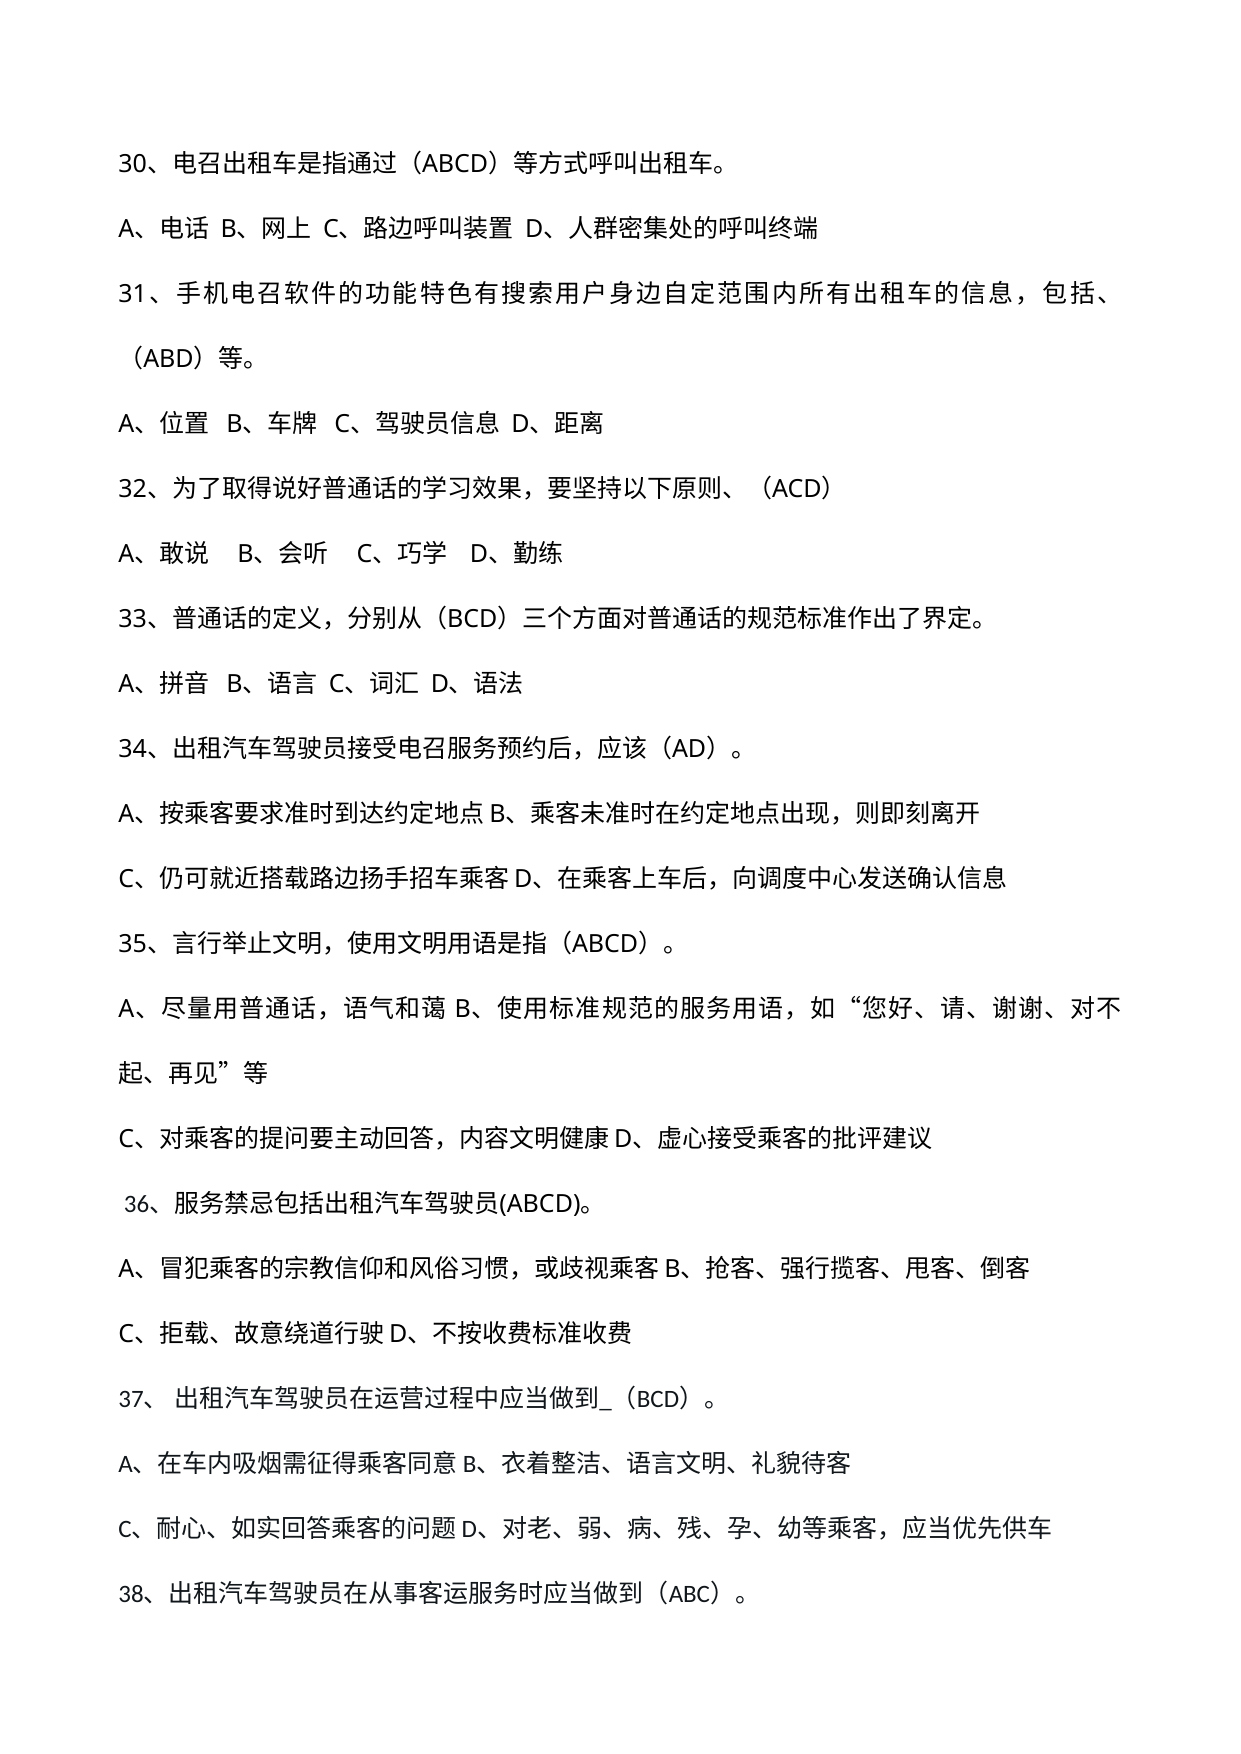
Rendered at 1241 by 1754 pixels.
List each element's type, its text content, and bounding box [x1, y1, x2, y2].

text C、拒载、故意绕道行驶D、不按收费标准收费 [118, 1299, 1122, 1364]
text 34、出租汽车驾驶员接受电召服务预约后，应该（AD）。 [118, 714, 1122, 779]
text A、在车内吸烟需征得乘客同意B、衣着整洁、语言文明、礼貌待客 [118, 1429, 1122, 1494]
text A、位置 B、车牌 C、驾驶员信息 D、距离 [118, 389, 1122, 454]
text A、敢说 B、会听 C、巧学 D、勤练 [118, 519, 1122, 584]
text 32、为了取得说好普通话的学习效果，要坚持以下原则、（ACD） [118, 454, 1122, 519]
text A、冒犯乘客的宗教信仰和风俗习惯，或歧视乘客B、抢客、强行揽客、甩客、倒客 [118, 1234, 1122, 1299]
text A、按乘客要求准时到达约定地点B、乘客未准时在约定地点出现，则即刻离开 [118, 779, 1122, 844]
text C、仍可就近搭载路边扬手招车乘客D、在乘客上车后，向调度中心发送确认信息 [118, 844, 1122, 909]
text A、拼音 B、语言 C、词汇 D、语法 [118, 649, 1122, 714]
text 35、言行举止文明，使用文明用语是指（ABCD）。 [118, 909, 1122, 974]
text A、电话 B、网上 C、路边呼叫装置 D、人群密集处的呼叫终端 [118, 194, 1122, 259]
text C、对乘客的提问要主动回答，内容文明健康D、虚心接受乘客的批评建议 [118, 1104, 1122, 1169]
text 33、普通话的定义，分别从（BCD）三个方面对普通话的规范标准作出了界定。 [118, 584, 1122, 649]
text 36、服务禁忌包括出租汽车驾驶员(ABCD)。 [118, 1169, 1122, 1234]
text 31、手机电召软件的功能特色有搜索用户身边自定范围内所有出租车的信息，包括、（ABD）等。 [118, 259, 1122, 389]
text 37、 出租汽车驾驶员在运营过程中应当做到_（BCD）。 [118, 1364, 1122, 1429]
text A、尽量用普通话，语气和蔼 B、使用标准规范的服务用语，如“您好、请、谢谢、对不起、再见”等 [118, 974, 1122, 1104]
text C、耐心、如实回答乘客的问题D、对老、弱、病、残、孕、幼等乘客，应当优先供车 [118, 1494, 1122, 1559]
text 30、电召出租车是指通过（ABCD）等方式呼叫出租车。 [118, 129, 1122, 194]
text 38、出租汽车驾驶员在从事客运服务时应当做到（ABC）。 [118, 1559, 1122, 1624]
